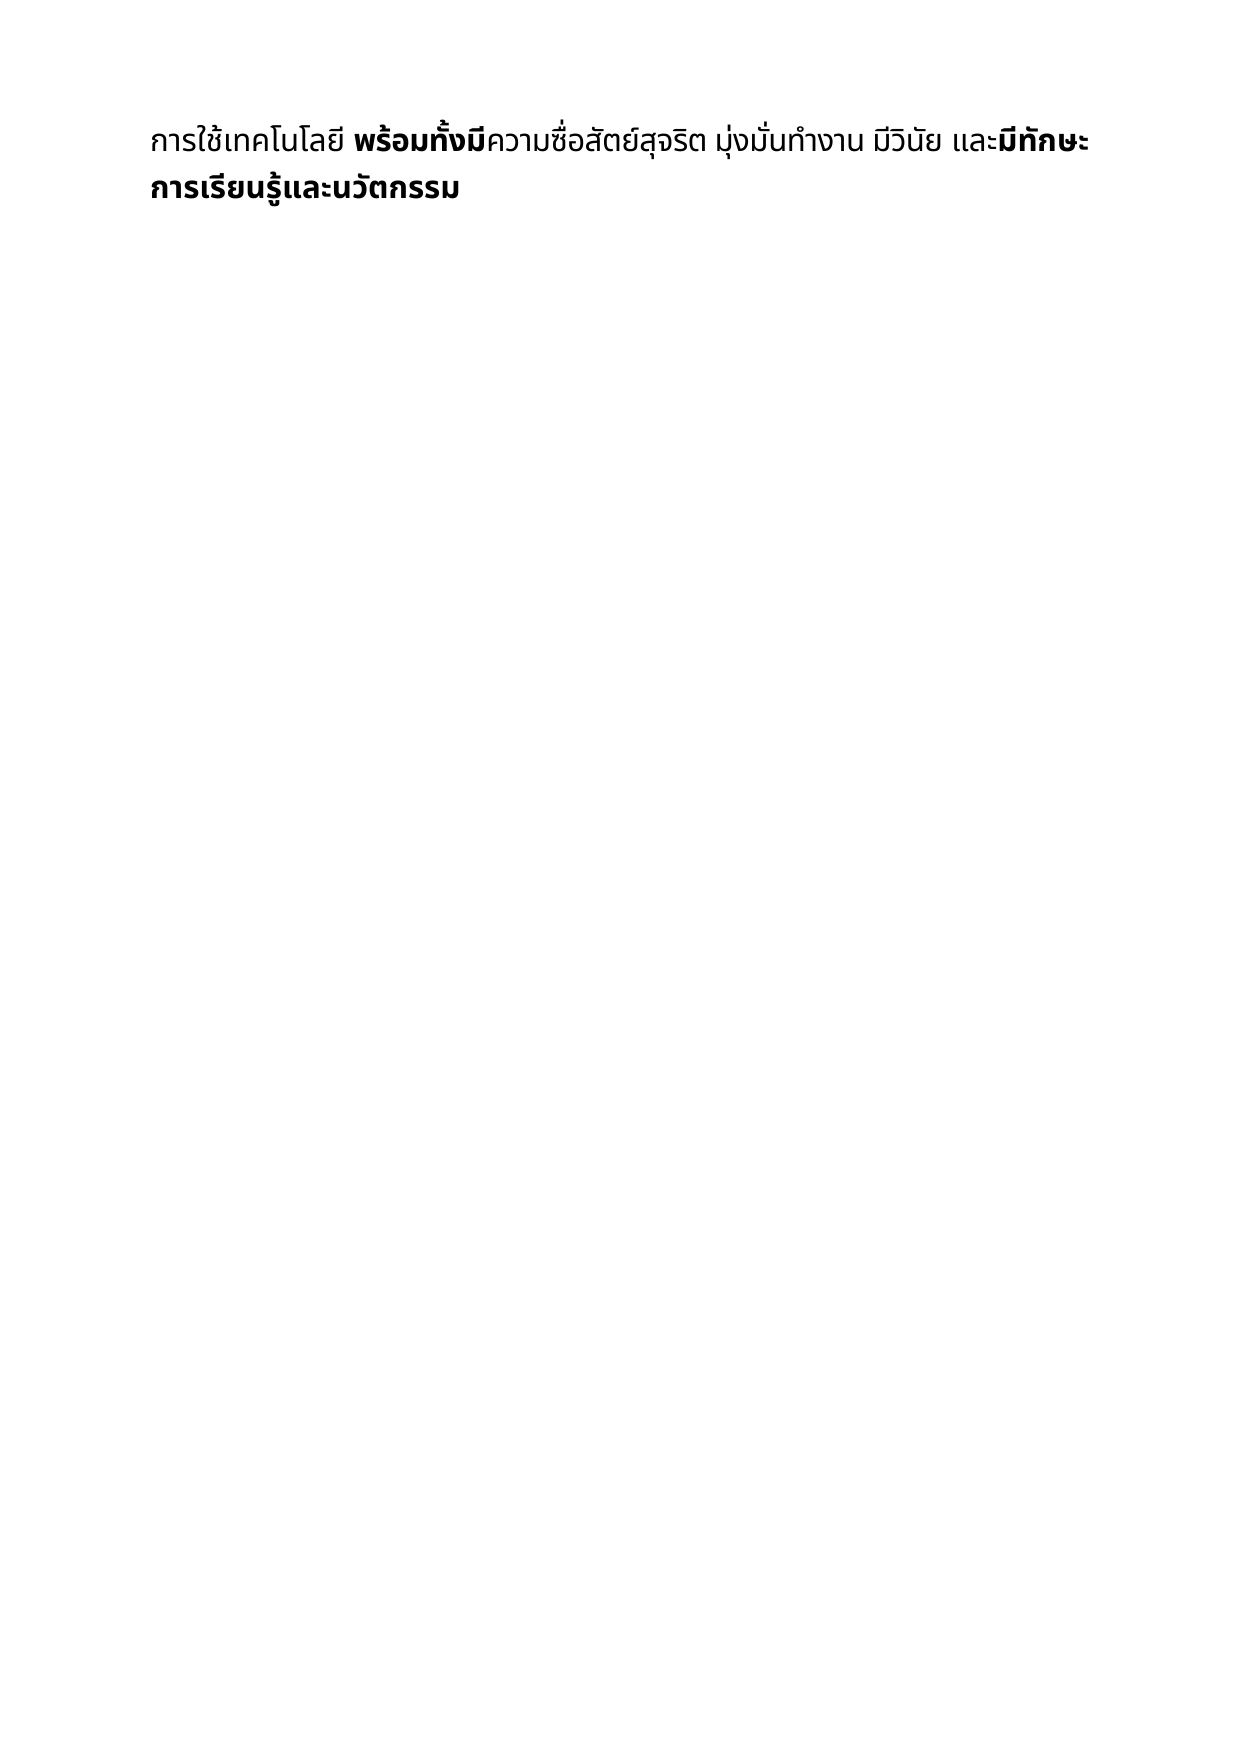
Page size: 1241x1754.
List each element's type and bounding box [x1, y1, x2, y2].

text [150, 118, 1090, 213]
